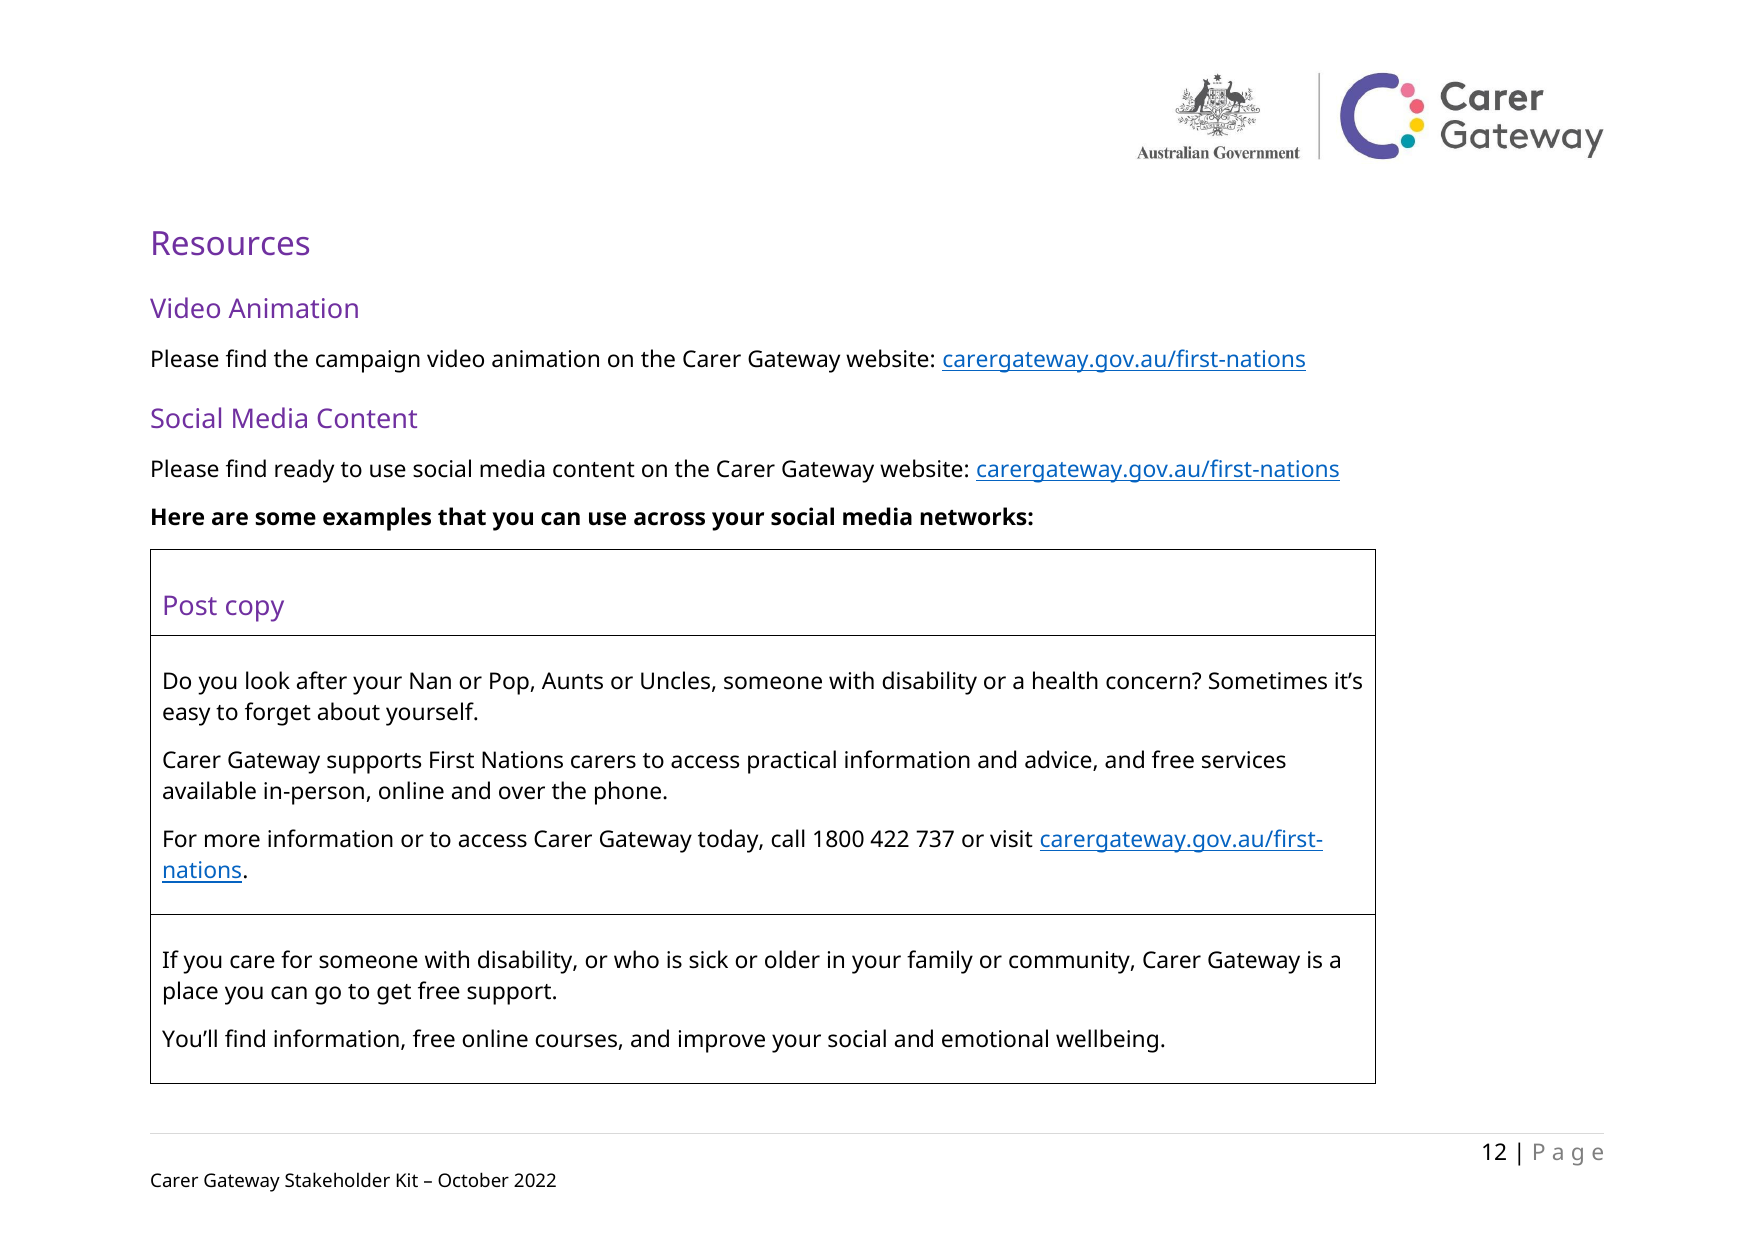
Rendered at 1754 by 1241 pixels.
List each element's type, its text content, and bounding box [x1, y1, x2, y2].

subtitle Video Animation [150, 290, 1604, 327]
text Here are some examples that you can use across your social media networks: [150, 501, 1604, 532]
table_header Post copy [151, 550, 1375, 635]
text Please find ready to use social media content on the Carer Gateway website: carergateway.gov.au/first-nations [150, 453, 1604, 484]
subtitle Social Media Content [150, 399, 1604, 436]
subtitle Resources [150, 219, 1604, 265]
table_cell Do you look after your Nan or Pop, Aunts or Uncles, someone with disability or a health concern? Sometimes it’s easy to forget about yourself. Carer Gateway supports First Nations carers to access practical information and advice, and free services available in-person, online and over the phone. For more information or to access Carer Gateway today, call 1800 422 737 or visit carergateway.gov.au/first-nations. [151, 636, 1375, 914]
text Please find the campaign video animation on the Carer Gateway website: carergateway.gov.au/first-nations [150, 343, 1604, 374]
picture [1134, 70, 1604, 164]
